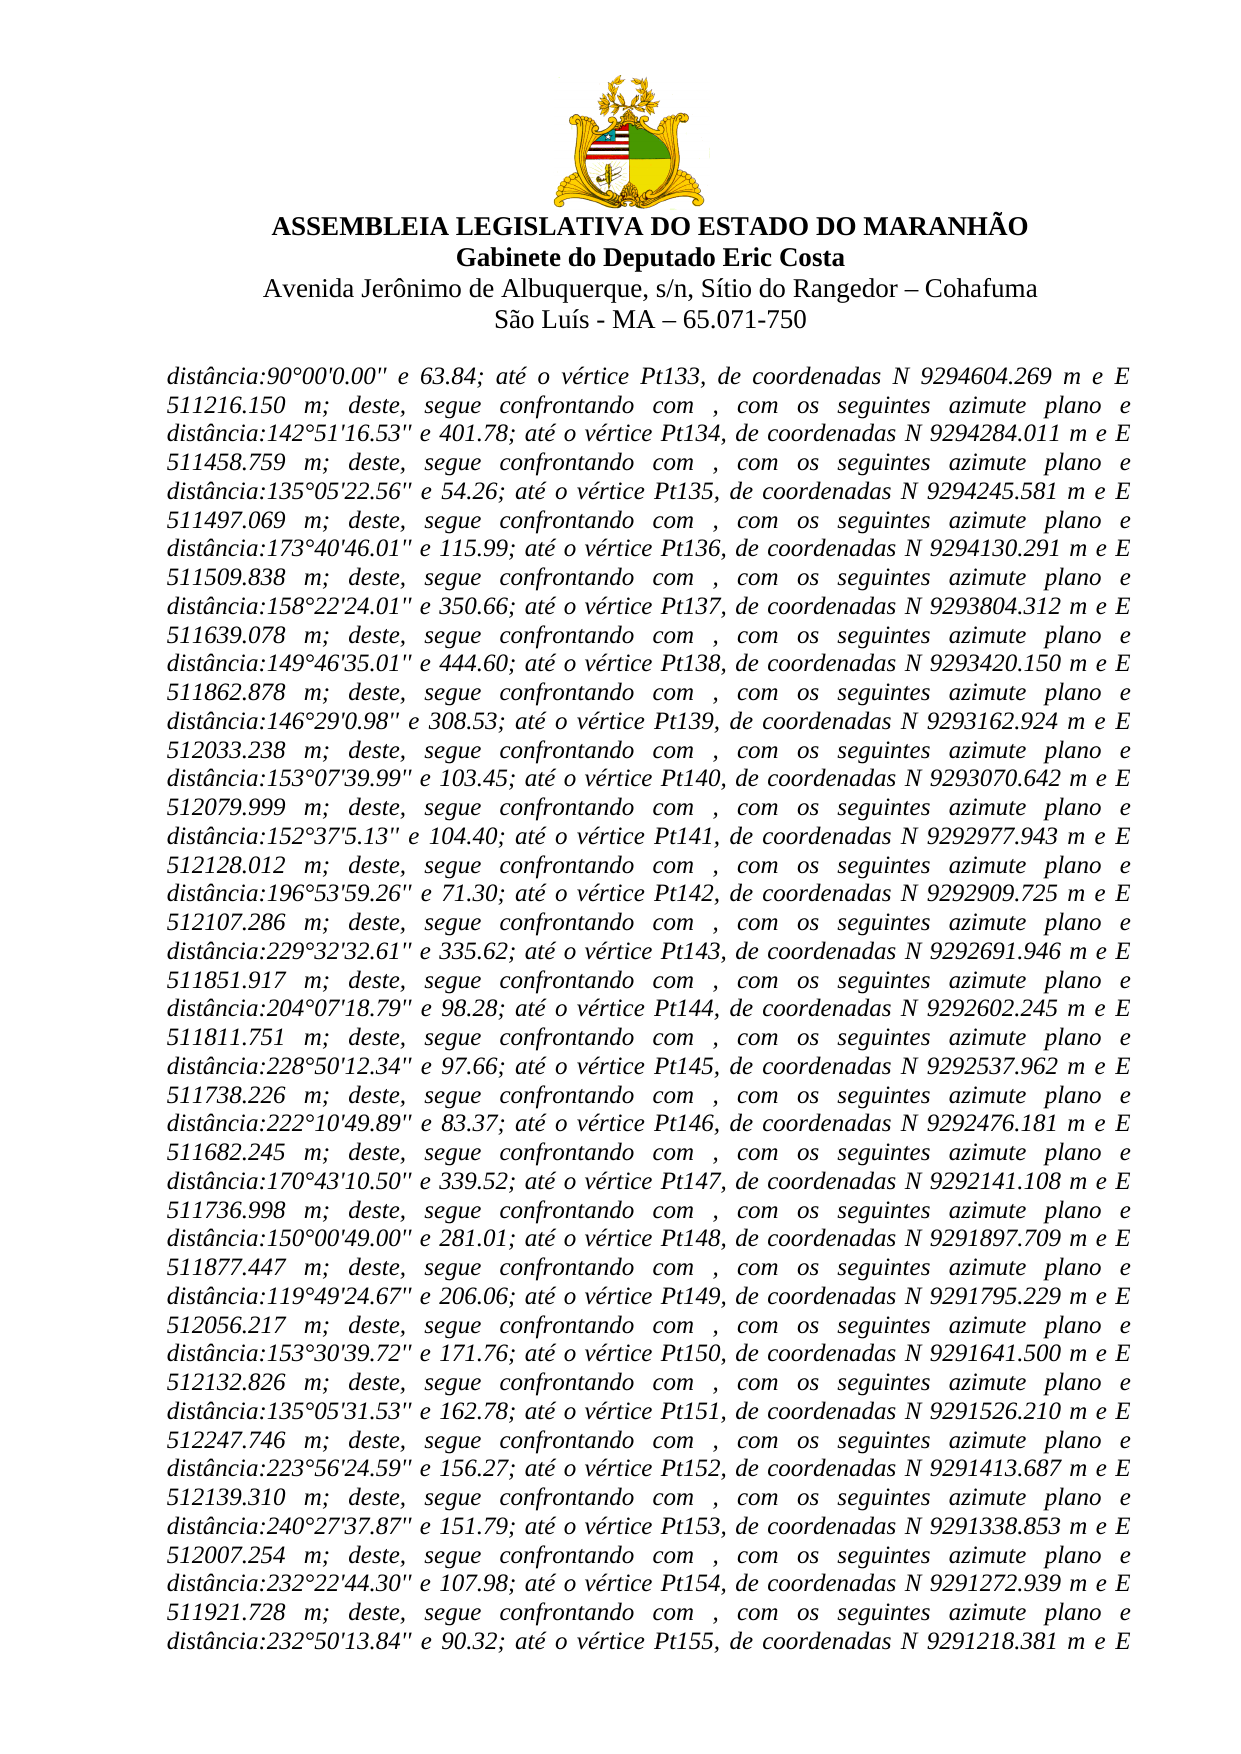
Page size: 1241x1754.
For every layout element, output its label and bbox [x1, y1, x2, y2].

picture [553, 75, 710, 210]
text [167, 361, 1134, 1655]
